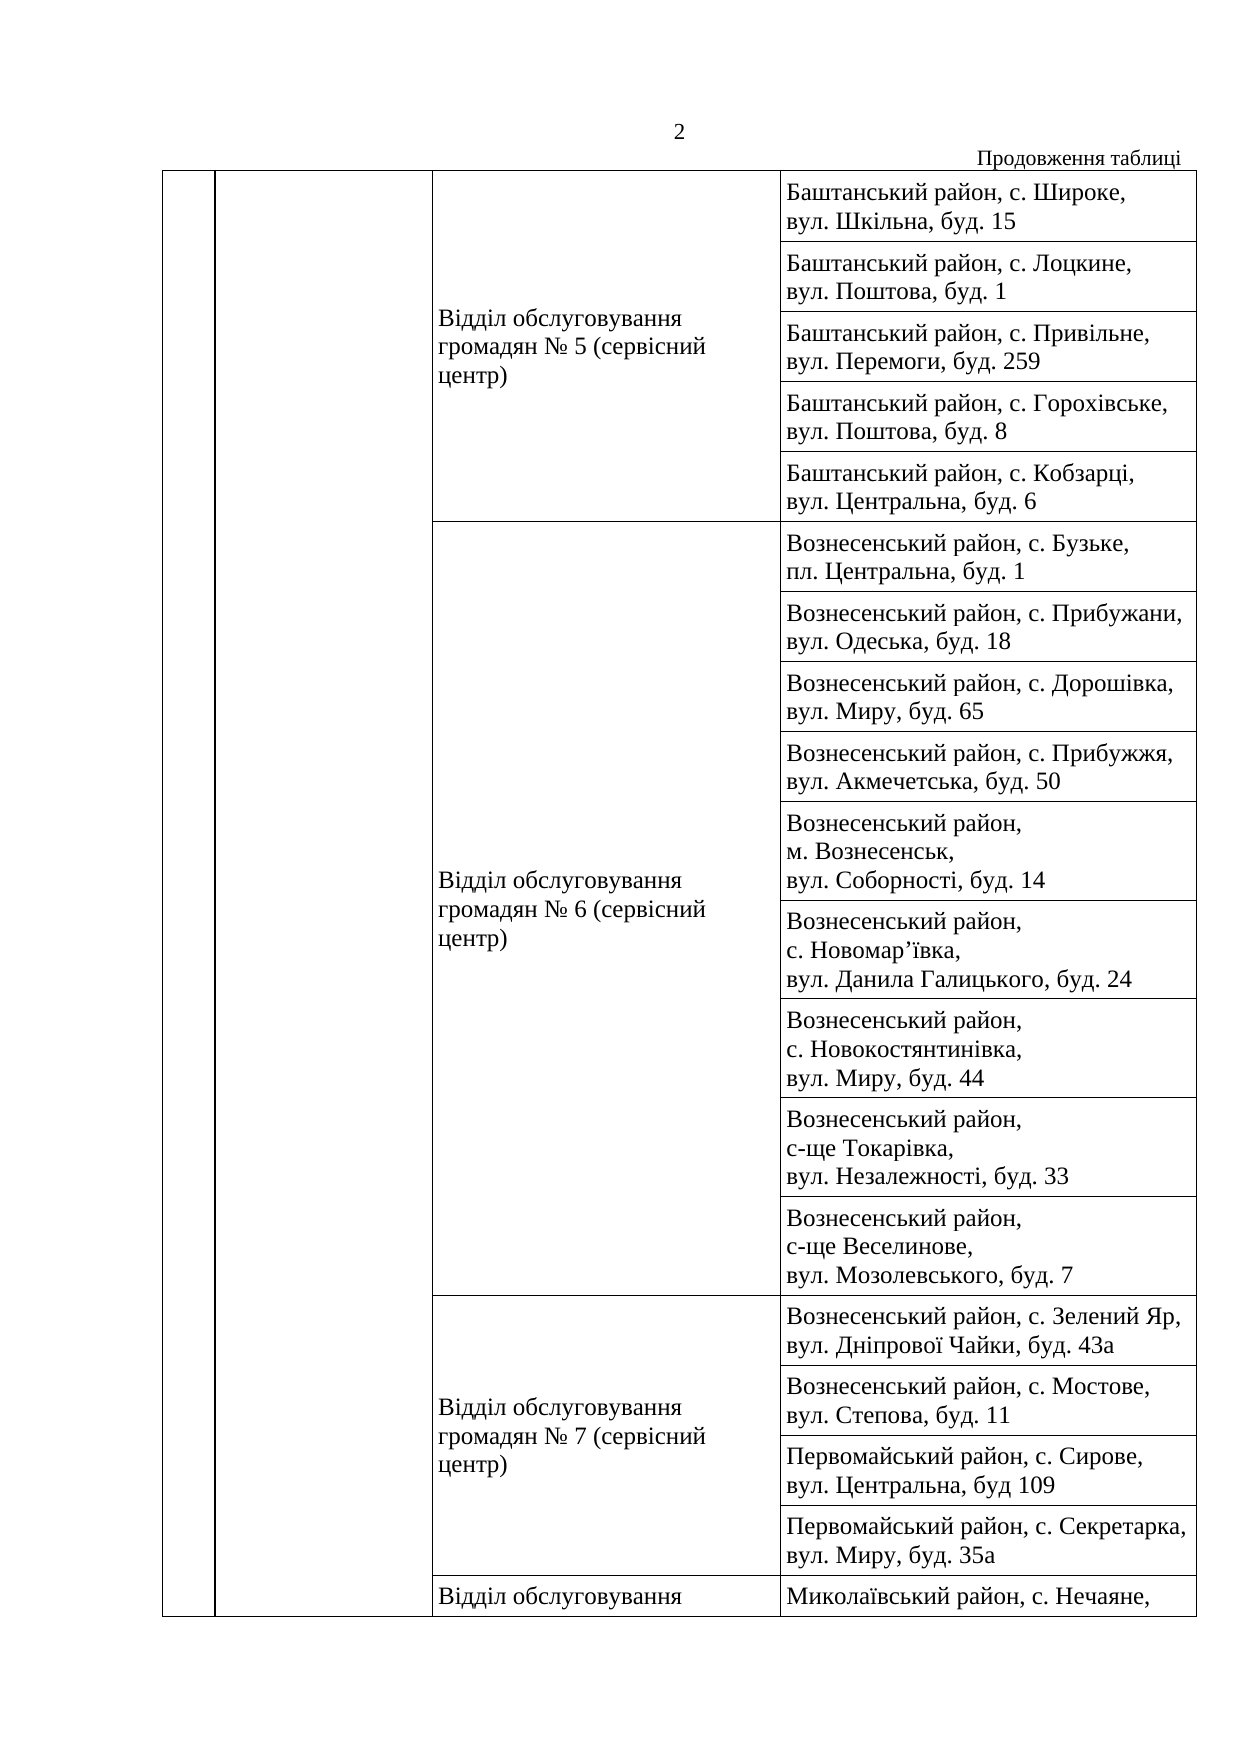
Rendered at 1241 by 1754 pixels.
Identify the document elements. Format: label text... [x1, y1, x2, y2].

table_cell Баштанський район, с. Широке, вул. Шкільна, буд. 15 [781, 171, 1196, 241]
table_cell Вознесенський район, с. Новомар’ївка, вул. Данила Галицького, буд. 24 [781, 901, 1196, 998]
table_cell Вознесенський район, с. Новокостянтинівка, вул. Миру, буд. 44 [781, 999, 1196, 1097]
table_cell Вознесенський район, с. Бузьке, пл. Центральна, буд. 1 [781, 522, 1196, 591]
table_cell Баштанський район, с. Кобзарці, вул. Центральна, буд. 6 [781, 452, 1196, 521]
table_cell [781, 1576, 1196, 1616]
table_cell Баштанський район, с. Горохівське, вул. Поштова, буд. 8 [781, 382, 1196, 451]
table_cell Баштанський район, с. Лоцкине, вул. Поштова, буд. 1 [781, 242, 1196, 311]
table_cell Вознесенський район, с. Зелений Яр, вул. Дніпрової Чайки, буд. 43а [781, 1296, 1196, 1364]
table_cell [433, 1576, 780, 1616]
table_cell Вознесенський район, с. Дорошівка, вул. Миру, буд. 65 [781, 662, 1196, 731]
table_cell Відділ обслуговування громадян № 5 (сервісний центр) [433, 171, 780, 521]
table_cell Вознесенський район, с. Прибужжя, вул. Акмечетська, буд. 50 [781, 732, 1196, 801]
table_cell Первомайський район, с. Секретарка, вул. Миру, буд. 35а [781, 1506, 1196, 1574]
table_cell Відділ обслуговування громадян № 7 (сервісний центр) [433, 1296, 780, 1574]
table_cell Баштанський район, с. Привільне, вул. Перемоги, буд. 259 [781, 312, 1196, 381]
table_cell Вознесенський район, с-ще Веселинове, вул. Мозолевського, буд. 7 [781, 1197, 1196, 1294]
table_cell Первомайський район, с. Сирове, вул. Центральна, буд 109 [781, 1436, 1196, 1504]
table_cell Відділ обслуговування громадян № 6 (сервісний центр) [433, 522, 780, 1294]
table_cell Вознесенський район, с. Прибужани, вул. Одеська, буд. 18 [781, 592, 1196, 661]
table_cell Вознесенський район, м. Вознесенськ, вул. Соборності, буд. 14 [781, 802, 1196, 899]
table_cell Вознесенський район, с. Мостове, вул. Степова, буд. 11 [781, 1366, 1196, 1434]
table_cell Вознесенський район, с-ще Токарівка, вул. Незалежності, буд. 33 [781, 1098, 1196, 1196]
